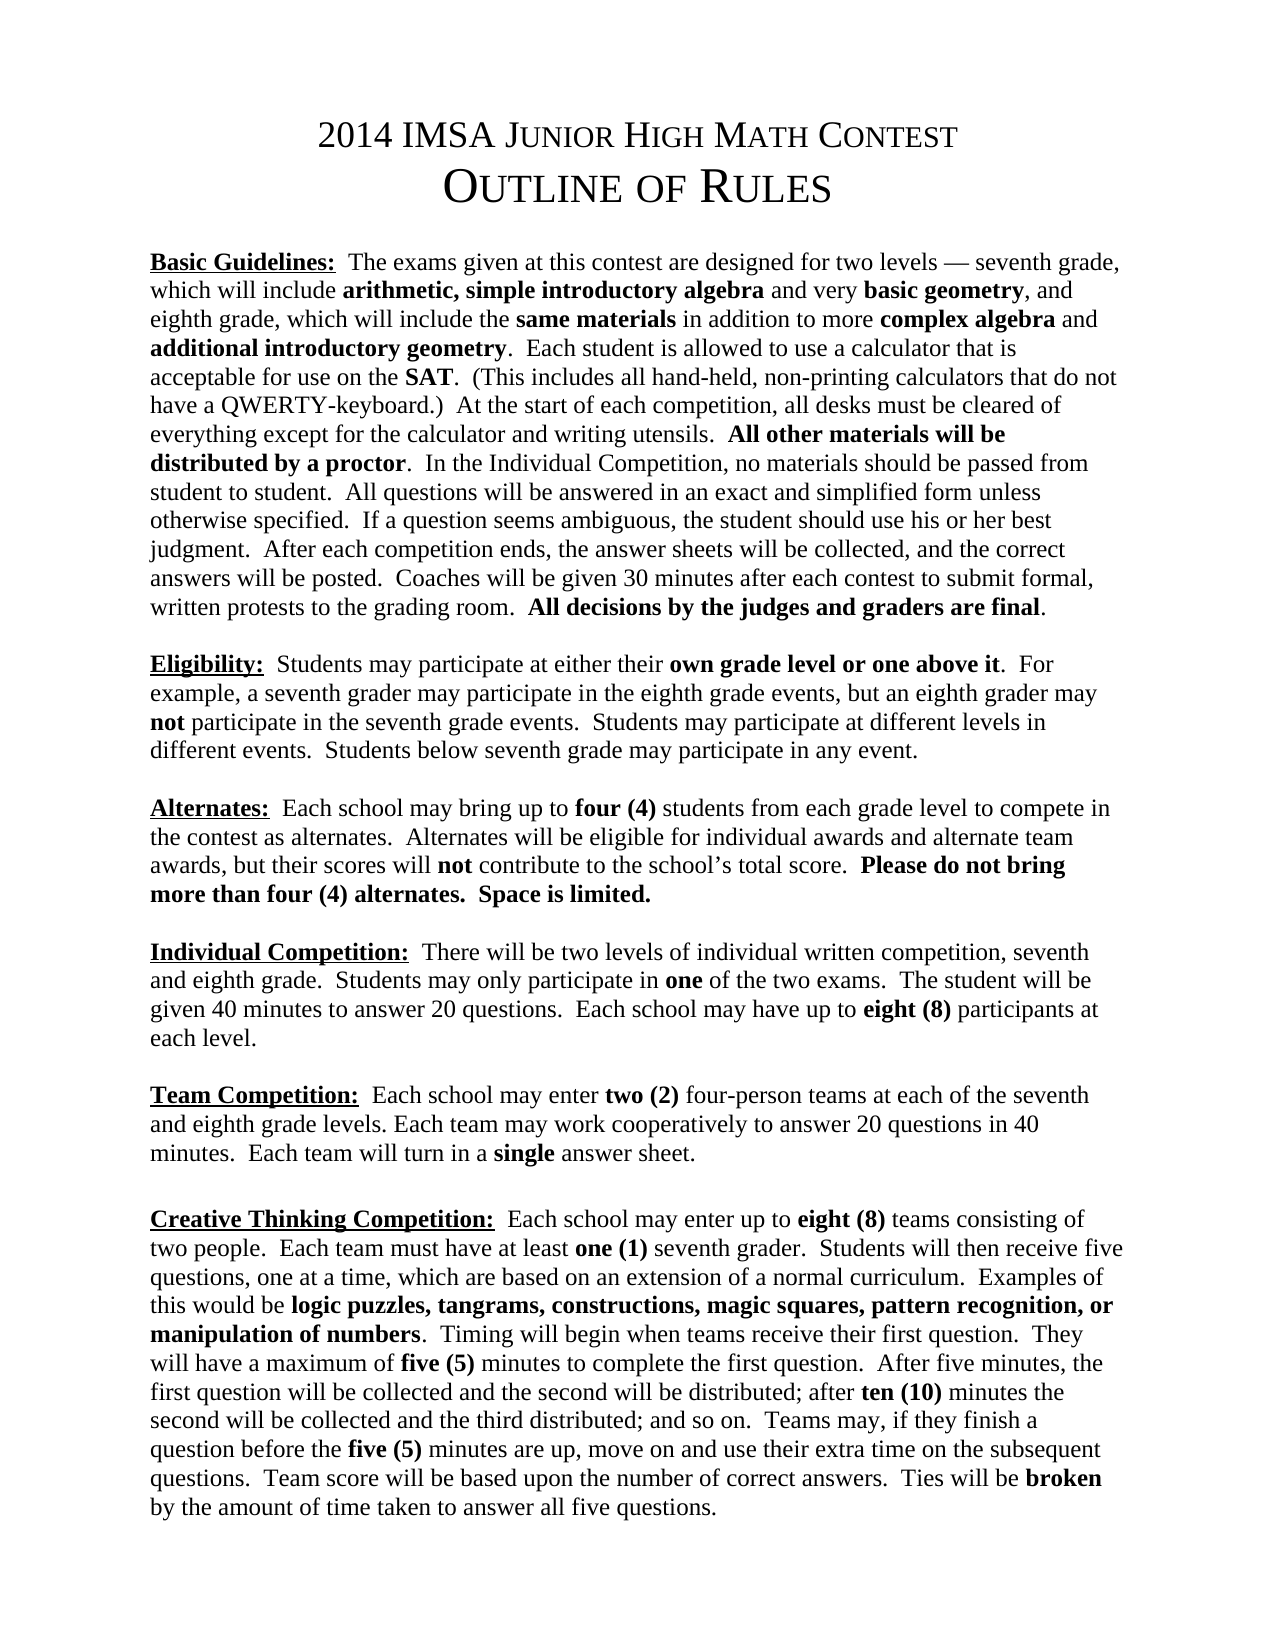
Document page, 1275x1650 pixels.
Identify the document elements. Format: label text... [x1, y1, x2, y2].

text Creative Thinking Competition: Each school may enter up to eight (8) teams consisting of two people. Each team must have at least one (1) seventh grader. Students will then receive five questions, one at a time, which are based on an extension of a normal curriculum. Examples of this would be logic puzzles, tangrams, constructions, magic squares, pattern recognition, or manipulation of numbers. Timing will begin when teams receive their first question. They will have a maximum of five (5) minutes to complete the first question. After five minutes, the first question will be collected and the second will be distributed; after ten (10) minutes the second will be collected and the third distributed; and so on. Teams may, if they finish a question before the five (5) minutes are up, move on and use their extra time on the subsequent questions. Team score will be based upon the number of correct answers. Ties will be broken by the amount of time taken to answer all five questions. [150, 1204, 1125, 1520]
text Outline of Rules [150, 156, 1125, 213]
text Team Competition: Each school may enter two (2) four-person teams at each of the seventh and eighth grade levels. Each team may work cooperatively to answer 20 questions in 40 minutes. Each team will turn in a single answer sheet. [150, 1080, 1125, 1167]
text 2014 IMSA Junior High Math Contest [150, 112, 1125, 156]
text Basic Guidelines: The exams given at this contest are designed for two levels — seventh grade, which will include arithmetic, simple introductory algebra and very basic geometry, and eighth grade, which will include the same materials in addition to more complex algebra and additional introductory geometry. Each student is allowed to use a calculator that is acceptable for use on the SAT. (This includes all hand-held, non-printing calculators that do not have a QWERTY-keyboard.) At the start of each competition, all desks must be cleared of everything except for the calculator and writing utensils. All other materials will be distributed by a proctor. In the Individual Competition, no materials should be passed from student to student. All questions will be answered in an exact and simplified form unless otherwise specified. If a question seems ambiguous, the student should use his or her best judgment. After each competition ends, the answer sheets will be collected, and the correct answers will be posted. Coaches will be given 30 minutes after each contest to submit formal, written protests to the grading room. All decisions by the judges and graders are final. [150, 247, 1125, 620]
text Individual Competition: There will be two levels of individual written competition, seventh and eighth grade. Students may only participate in one of the two exams. The student will be given 40 minutes to answer 20 questions. Each school may have up to eight (8) participants at each level. [150, 937, 1125, 1052]
text Eligibility: Students may participate at either their own grade level or one above it. For example, a seventh grader may participate in the eighth grade events, but an eighth grader may not participate in the seventh grade events. Students may participate at different levels in different events. Students below seventh grade may participate in any event. [150, 649, 1125, 764]
text Alternates: Each school may bring up to four (4) students from each grade level to compete in the contest as alternates. Alternates will be eligible for individual awards and alternate team awards, but their scores will not contribute to the school’s total score. Please do not bring more than four (4) alternates. Space is limited. [150, 793, 1125, 908]
